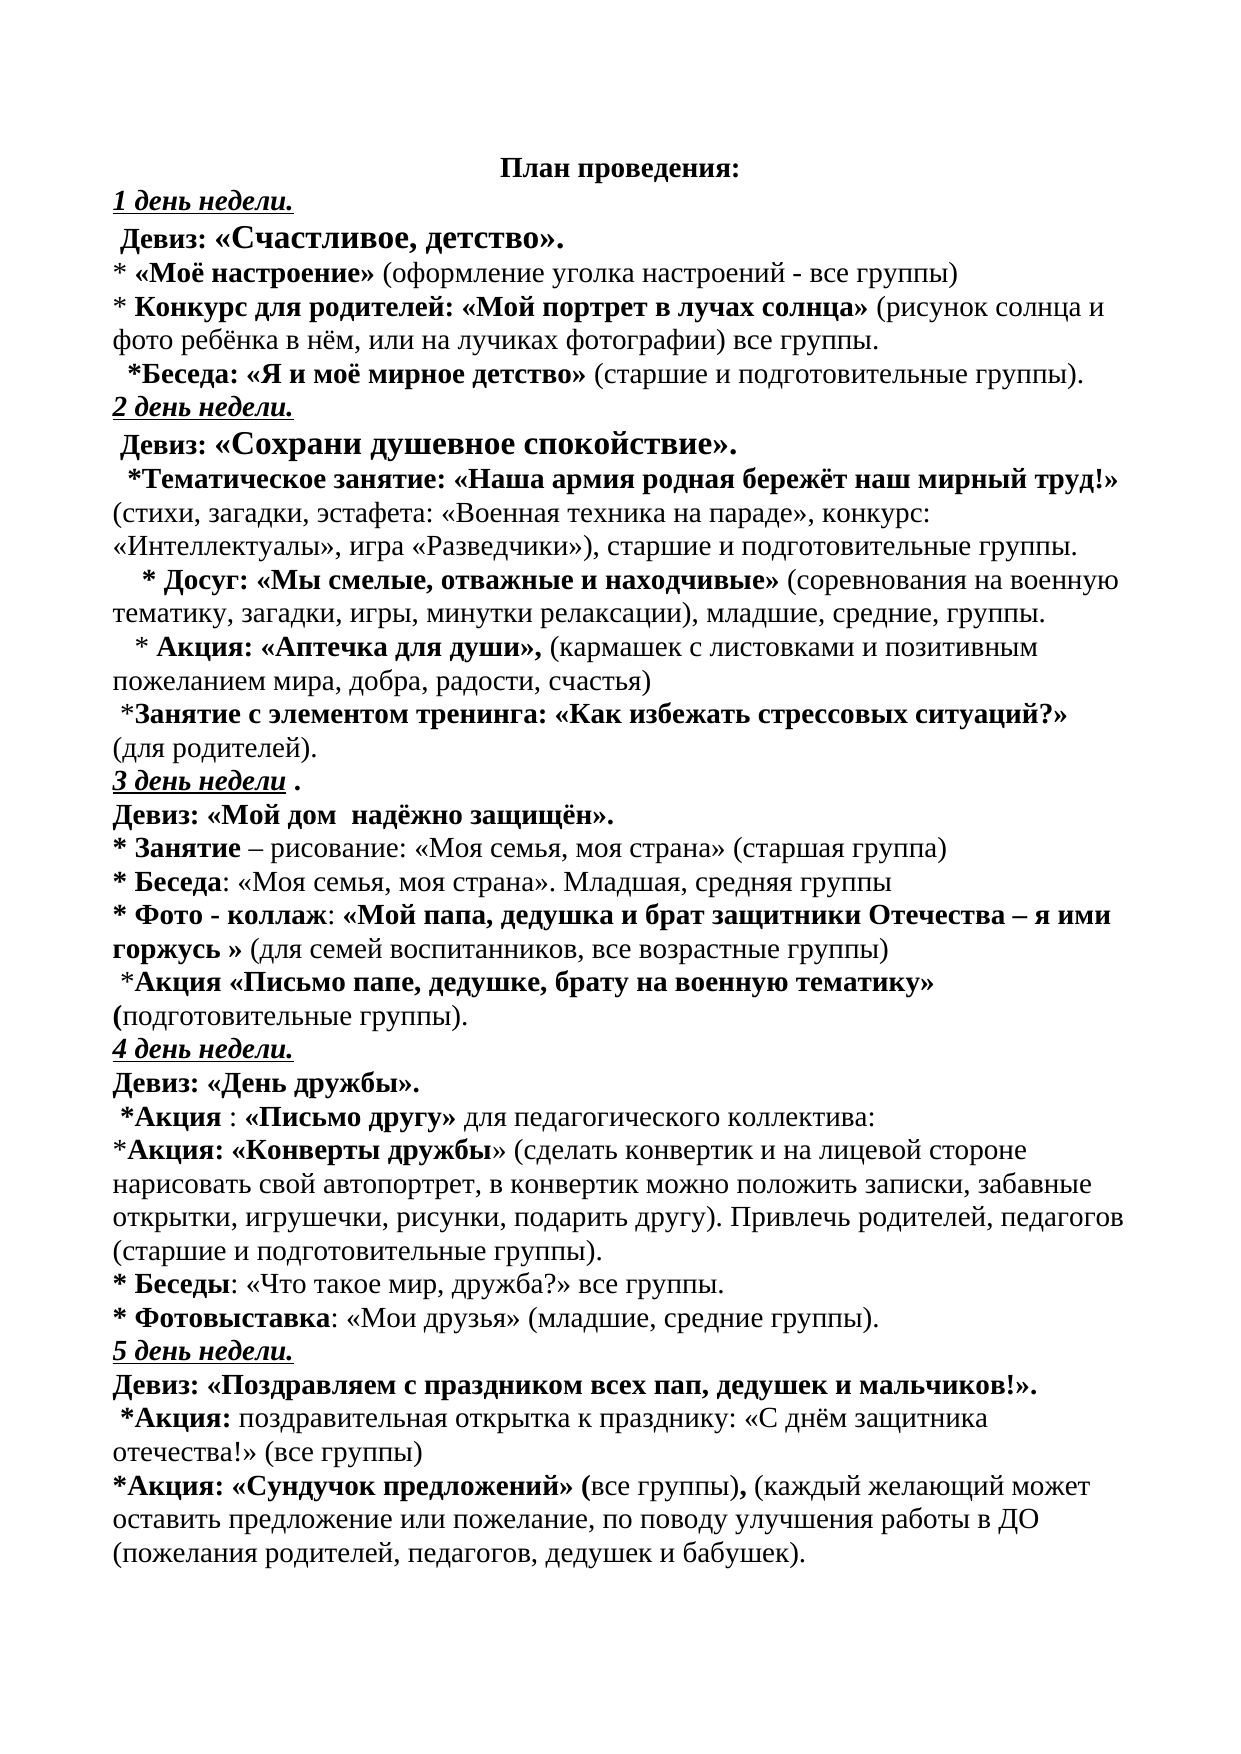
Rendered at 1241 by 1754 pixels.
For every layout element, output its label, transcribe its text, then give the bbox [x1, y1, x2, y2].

text *Занятие с элементом тренинга: «Как избежать стрессовых ситуаций?» (для родителей). [112, 696, 1128, 763]
text Девиз: «Сохрани душевное спокойствие». [112, 423, 1128, 461]
text * Акция: «Аптечка для души», (кармашек с листовками и позитивным пожеланием мира, добра, радости, счастья) [112, 629, 1128, 696]
text *Акция: «Сундучок предложений» (все группы), (каждый желающий может оставить предложение или пожелание, по поводу улучшения работы в ДО (пожелания родителей, педагогов, дедушек и бабушек). [112, 1468, 1128, 1568]
text *Акция : «Письмо другу» для педагогического коллектива: [112, 1099, 1128, 1132]
text *Акция: «Конверты дружбы» (сделать конвертик и на лицевой стороне нарисовать свой автопортрет, в конвертик можно положить записки, забавные открытки, игрушечки, рисунки, подарить другу). Привлечь родителей, педагогов (старшие и подготовительные группы). [112, 1132, 1128, 1266]
text * Беседы: «Что такое мир, дружба?» все группы. * Фотовыставка: «Мои друзья» (младшие, средние группы). [112, 1266, 1128, 1333]
text * Досуг: «Мы смелые, отважные и находчивые» (соревнования на военную тематику, загадки, игры, минутки релаксации), младшие, средние, группы. [112, 562, 1128, 629]
text 4 день недели. [112, 1032, 1128, 1065]
text * Конкурс для родителей: «Мой портрет в лучах солнца» (рисунок солнца и фото ребёнка в нём, или на лучиках фотографии) все группы. [112, 289, 1128, 356]
text План проведения: [112, 150, 1128, 183]
text * Занятие – рисование: «Моя семья, моя страна» (старшая группа) [112, 830, 1128, 864]
text * Беседа: «Моя семья, моя страна». Младшая, средняя группы [112, 864, 1128, 897]
text Девиз: «Счастливое, детство». [112, 217, 1128, 255]
text 2 день недели. [112, 389, 1128, 423]
text Девиз: «Мой дом надёжно защищён». [112, 797, 1128, 830]
text *Акция: поздравительная открытка к празднику: «С днём защитника отечества!» (все группы) [112, 1401, 1128, 1468]
text * Фото - коллаж: «Мой папа, дедушка и брат защитники Отечества – я ими горжусь » (для семей воспитанников, все возрастные группы) [112, 897, 1128, 964]
text *Тематическое занятие: «Наша армия родная бережёт наш мирный труд!» (стихи, загадки, эстафета: «Военная техника на параде», конкурс: «Интеллектуалы», игра «Разведчики»), старшие и подготовительные группы. [112, 461, 1128, 562]
text Девиз: «Поздравляем с праздником всех пап, дедушек и мальчиков!». [112, 1367, 1128, 1401]
text *Беседа: «Я и моё мирное детство» (старшие и подготовительные группы). [112, 356, 1128, 389]
text 5 день недели. [112, 1333, 1128, 1367]
text 3 день недели . [112, 763, 1128, 797]
text * «Моё настроение» (оформление уголка настроений - все группы) [112, 255, 1128, 289]
text Девиз: «День дружбы». [112, 1065, 1128, 1099]
text *Акция «Письмо папе, дедушке, брату на военную тематику» (подготовительные группы). [112, 964, 1128, 1032]
text 1 день недели. [112, 183, 1128, 217]
